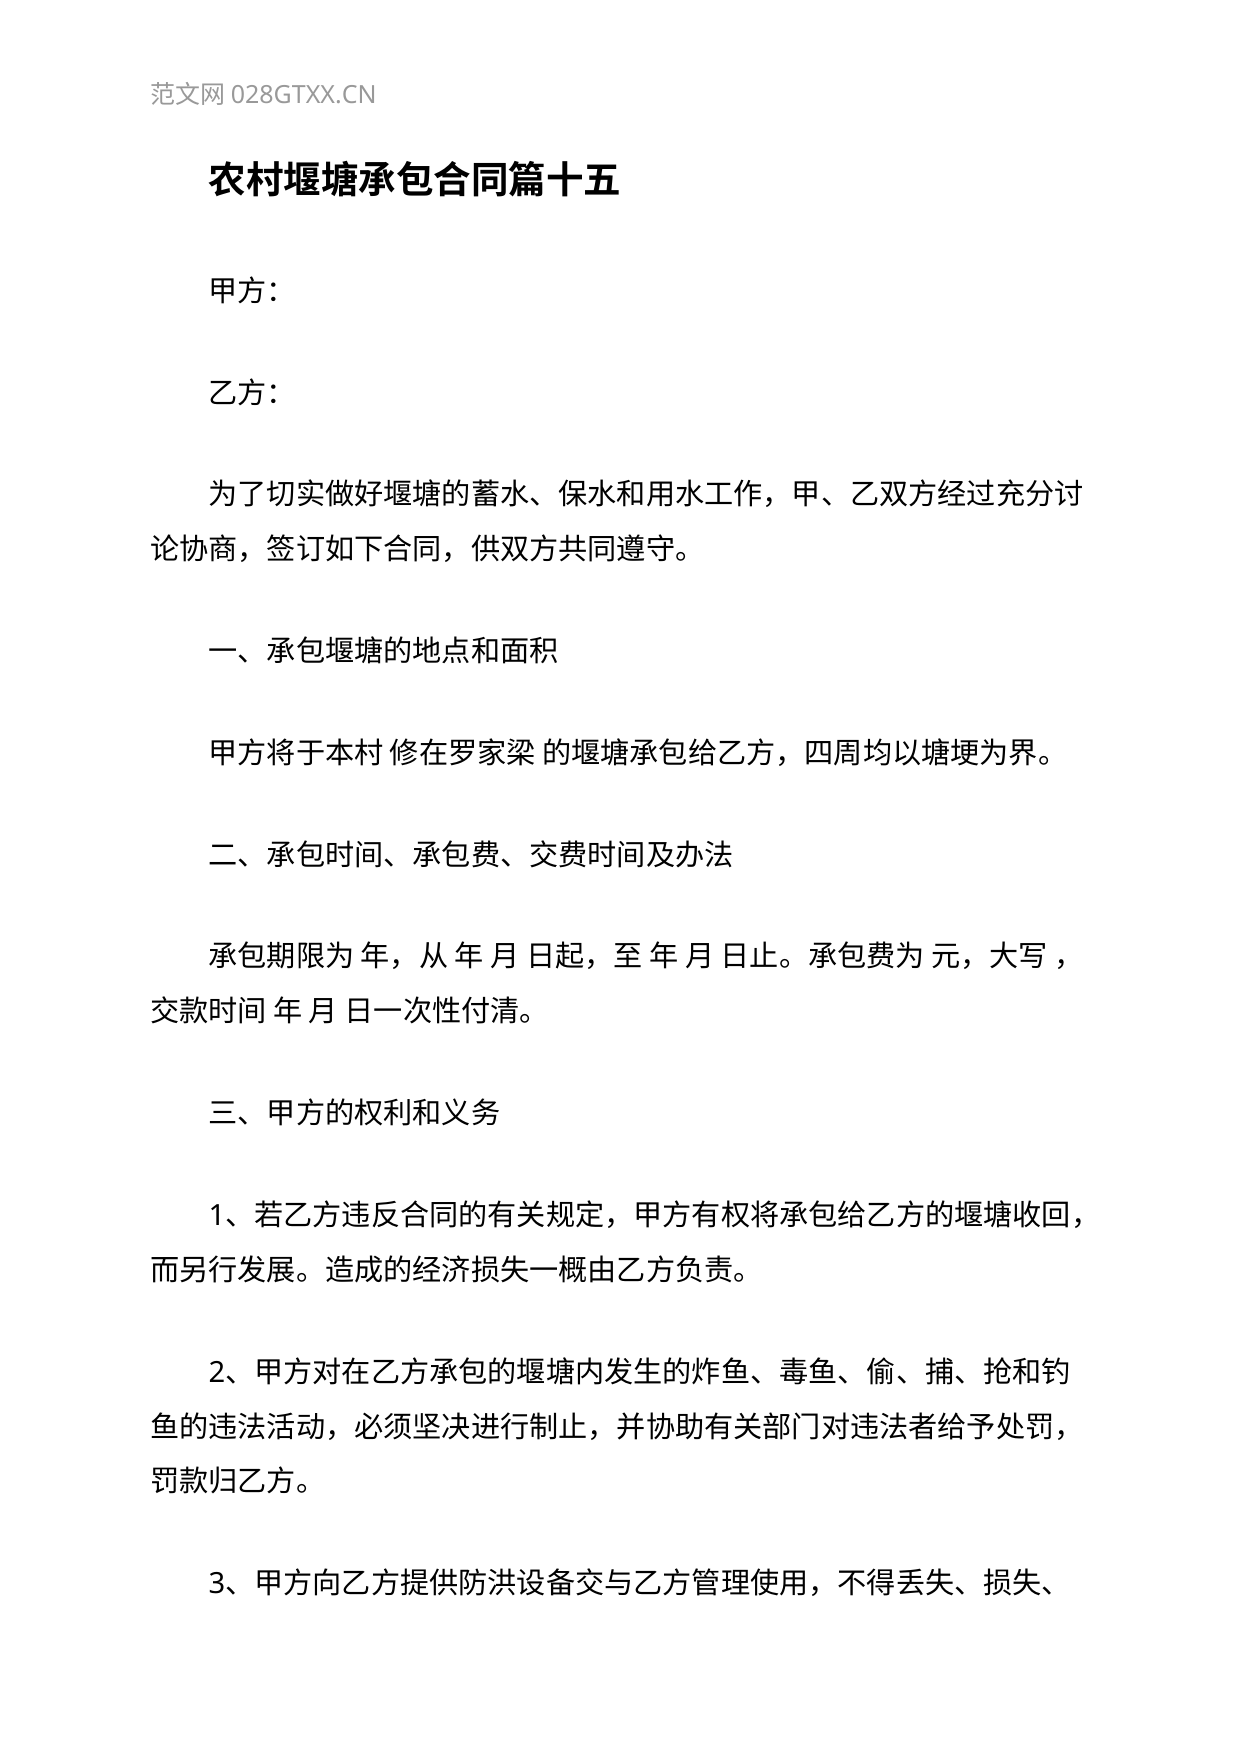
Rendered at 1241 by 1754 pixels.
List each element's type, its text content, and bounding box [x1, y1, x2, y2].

text 为了切实做好堰塘的蓄水、保水和用水工作，甲、乙双方经过充分讨论协商，签订如下合同，供双方共同遵守。 [150, 471, 1090, 568]
text 甲方将于本村 修在罗家梁 的堰塘承包给乙方，四周均以塘埂为界。 [150, 729, 1090, 772]
text 三、甲方的权利和义务 [150, 1089, 1090, 1132]
text 乙方： [150, 369, 1090, 411]
text 1、若乙方违反合同的有关规定，甲方有权将承包给乙方的堰塘收回，而另行发展。造成的经济损失一概由乙方负责。 [150, 1191, 1090, 1289]
text 2、甲方对在乙方承包的堰塘内发生的炸鱼、毒鱼、偷、捕、抢和钓鱼的违法活动，必须坚决进行制止，并协助有关部门对违法者给予处罚，罚款归乙方。 [150, 1348, 1090, 1500]
text 一、承包堰塘的地点和面积 [150, 628, 1090, 670]
text 农村堰塘承包合同篇十五 [150, 150, 1090, 204]
text 二、承包时间、承包费、交费时间及办法 [150, 831, 1090, 873]
text 承包期限为 年，从 年 月 日起，至 年 月 日止。承包费为 元，大写 ，交款时间 年 月 日一次性付清。 [150, 933, 1090, 1030]
text 甲方： [150, 267, 1090, 310]
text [150, 1560, 1090, 1602]
